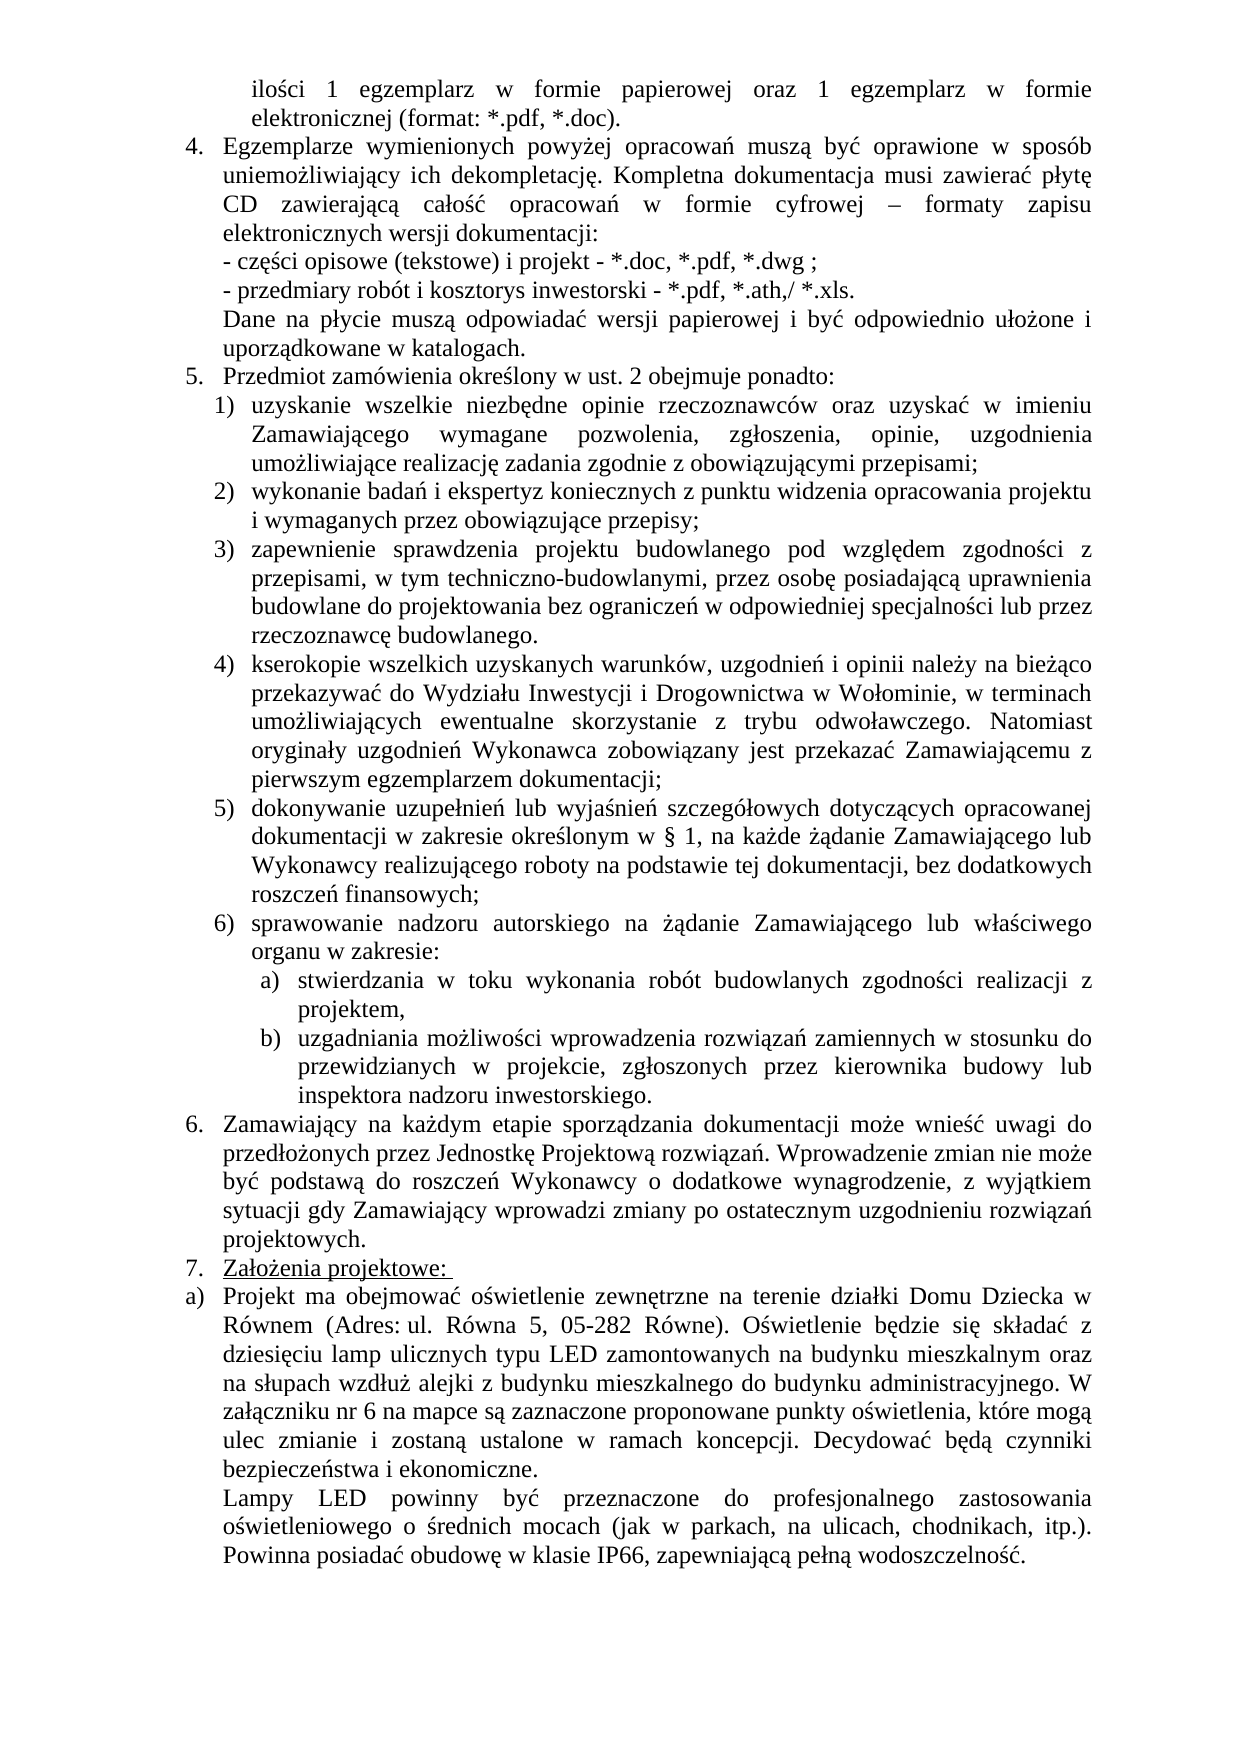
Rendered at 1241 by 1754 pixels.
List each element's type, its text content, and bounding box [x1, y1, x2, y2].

list - przedmiary robót i kosztorys inwestorski - *.pdf, *.ath,/ *.xls. [223, 275, 1093, 304]
list Założenia projektowe: [185, 1253, 1093, 1281]
list wykonanie badań i ekspertyz koniecznych z punktu widzenia opracowania projektu i wymaganych przez obowiązujące przepisy; [213, 476, 1093, 534]
list uzyskanie wszelkie niezbędne opinie rzeczoznawców oraz uzyskać w imieniu Zamawiającego wymagane pozwolenia, zgłoszenia, opinie, uzgodnienia umożliwiające realizację zadania zgodnie z obowiązującymi przepisami; [213, 390, 1093, 476]
list kserokopie wszelkich uzyskanych warunków, uzgodnień i opinii należy na bieżąco przekazywać do Wydziału Inwestycji i Drogownictwa w Wołominie, w terminach umożliwiających ewentualne skorzystanie z trybu odwoławczego. Natomiast oryginały uzgodnień Wykonawca zobowiązany jest przekazać Zamawiającemu z pierwszym egzemplarzem dokumentacji; [213, 649, 1093, 793]
list Projekt ma obejmować oświetlenie zewnętrzne na terenie działki Domu Dziecka w Równem (Adres: ul. Równa 5, 05-282 Równe). Oświetlenie będzie się składać z dziesięciu lamp ulicznych typu LED zamontowanych na budynku mieszkalnym oraz na słupach wzdłuż alejki z budynku mieszkalnego do budynku administracyjnego. W załączniku nr 6 na mapce są zaznaczone proponowane punkty oświetlenia, które mogą ulec zmianie i zostaną ustalone w ramach koncepcji. Decydować będą czynniki bezpieczeństwa i ekonomiczne. [185, 1281, 1093, 1483]
list Lampy LED powinny być przeznaczone do profesjonalnego zastosowania oświetleniowego o średnich mocach (jak w parkach, na ulicach, chodnikach, itp.). Powinna posiadać obudowę w klasie IP66, zapewniającą pełną wodoszczelność. [223, 1483, 1093, 1569]
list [213, 74, 1093, 131]
list Przedmiot zamówienia określony w ust. 2 obejmuje ponadto: [185, 361, 1093, 390]
list Egzemplarze wymienionych powyżej opracowań muszą być oprawione w sposób uniemożliwiający ich dekompletację. Kompletna dokumentacja musi zawierać płytę CD zawierającą całość opracowań w formie cyfrowej – formaty zapisu elektronicznych wersji dokumentacji: [185, 131, 1093, 246]
list Zamawiający na każdym etapie sporządzania dokumentacji może wnieść uwagi do przedłożonych przez Jednostkę Projektową rozwiązań. Wprowadzenie zmian nie może być podstawą do roszczeń Wykonawcy o dodatkowe wynagrodzenie, z wyjątkiem sytuacji gdy Zamawiający wprowadzi zmiany po ostatecznym uzgodnieniu rozwiązań projektowych. [185, 1109, 1093, 1253]
list Dane na płycie muszą odpowiadać wersji papierowej i być odpowiednio ułożone i uporządkowane w katalogach. [223, 304, 1093, 361]
list dokonywanie uzupełnień lub wyjaśnień szczegółowych dotyczących opracowanej dokumentacji w zakresie określonym w § 1, na każde żądanie Zamawiającego lub Wykonawcy realizującego roboty na podstawie tej dokumentacji, bez dodatkowych roszczeń finansowych; [213, 793, 1093, 908]
list stwierdzania w toku wykonania robót budowlanych zgodności realizacji z projektem, [260, 965, 1093, 1023]
list uzgadniania możliwości wprowadzenia rozwiązań zamiennych w stosunku do przewidzianych w projekcie, zgłoszonych przez kierownika budowy lub inspektora nadzoru inwestorskiego. [260, 1023, 1093, 1109]
list sprawowanie nadzoru autorskiego na żądanie Zamawiającego lub właściwego organu w zakresie: [213, 908, 1093, 965]
list - części opisowe (tekstowe) i projekt - *.doc, *.pdf, *.dwg ; [223, 246, 1093, 275]
list zapewnienie sprawdzenia projektu budowlanego pod względem zgodności z przepisami, w tym techniczno-budowlanymi, przez osobę posiadającą uprawnienia budowlane do projektowania bez ograniczeń w odpowiedniej specjalności lub przez rzeczoznawcę budowlanego. [213, 534, 1093, 649]
